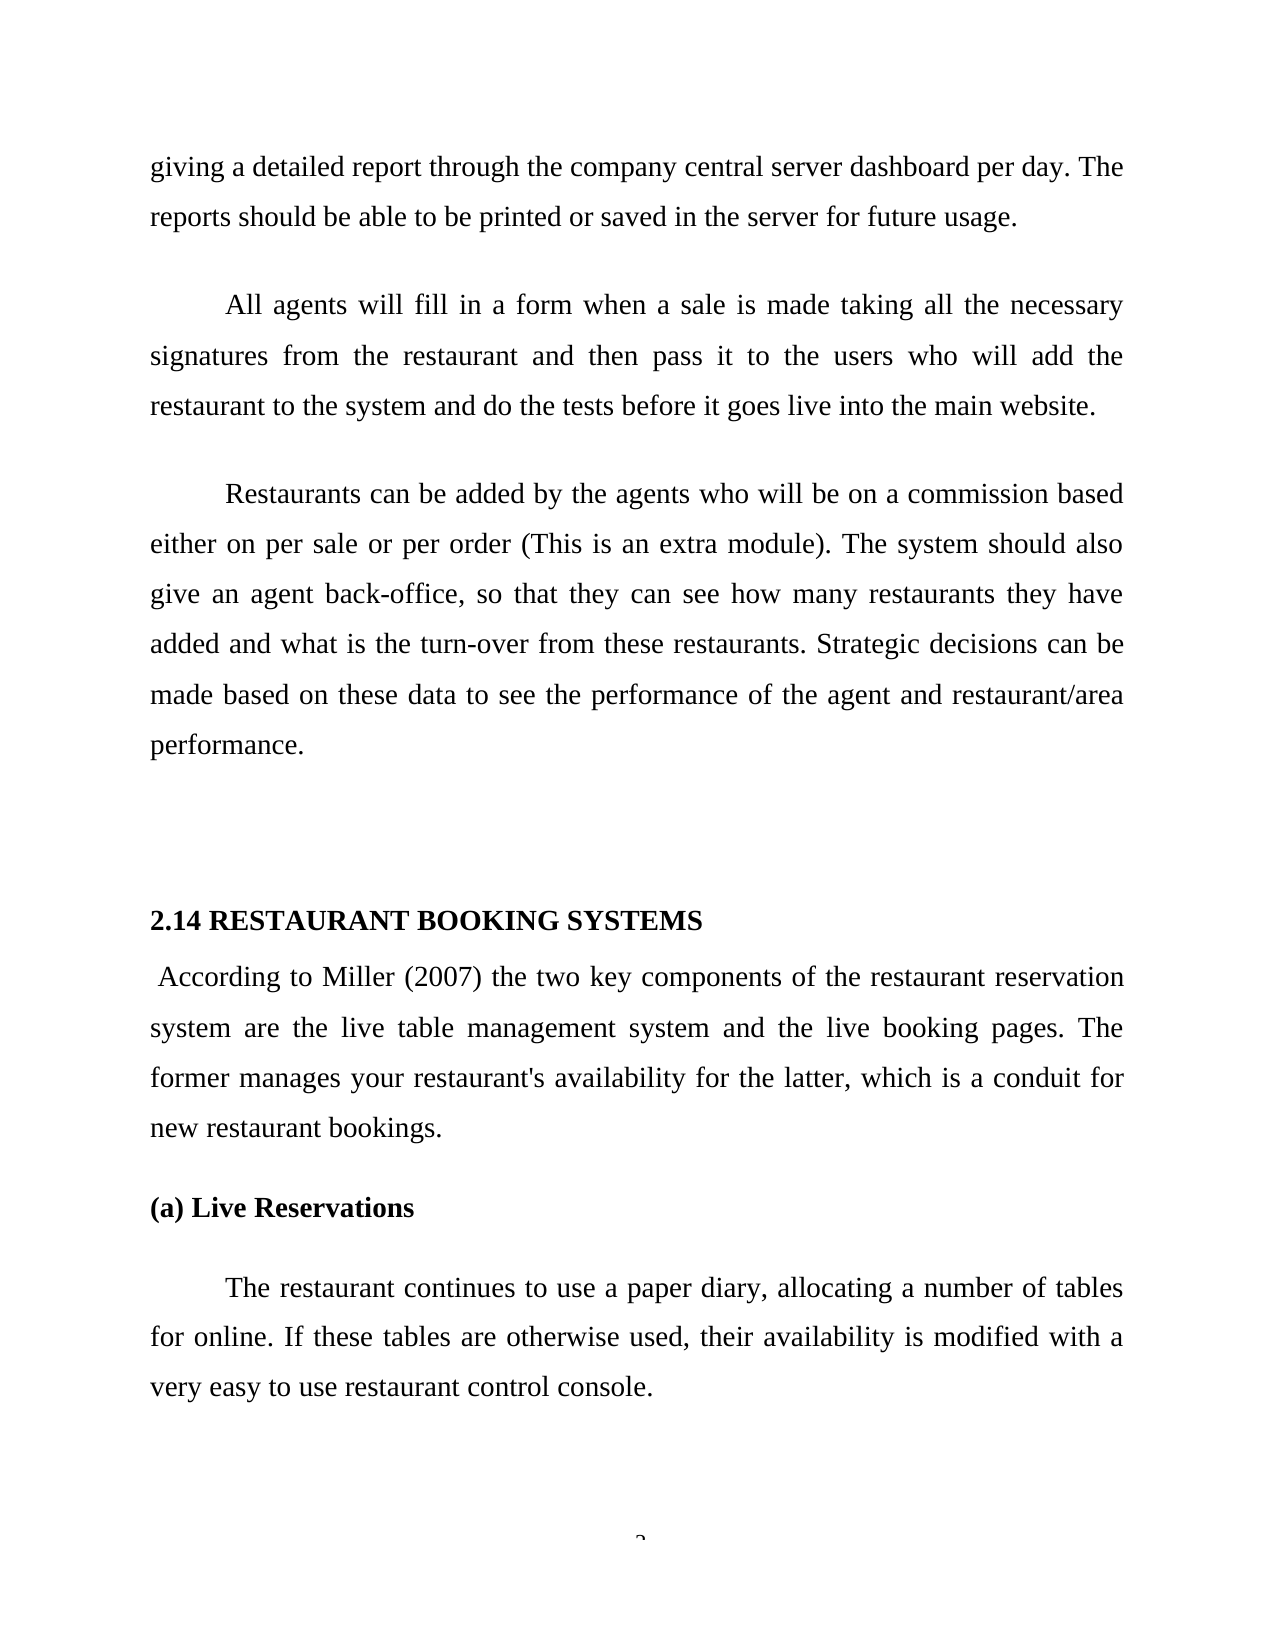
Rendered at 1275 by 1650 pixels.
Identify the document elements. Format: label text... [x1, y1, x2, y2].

text Restaurants can be added by the agents who will be on a commission based either on per sale or per order (This is an extra module). The system should also give an agent back-office, so that they can see how many restaurants they have added and what is the turn-over from these restaurants. Strategic decisions can be made based on these data to see the performance of the agent and restaurant/area performance. [150, 476, 1125, 761]
text The restaurant continues to use a paper diary, allocating a number of tables for online. If these tables are otherwise used, their availability is modified with a very easy to use restaurant control console. [150, 1270, 1124, 1402]
subtitle Live Reservations [150, 1190, 1137, 1224]
text According to Miller (2007) the two key components of the restaurant reservation system are the live table management system and the live booking pages. The former manages your restaurant's availability for the latter, which is a conduit for new restaurant bookings. [150, 959, 1125, 1144]
subtitle RESTAURANT BOOKING SYSTEMS [150, 903, 1137, 937]
text giving a detailed report through the company central server dashboard per day. The reports should be able to be printed or saved in the server for future usage. [150, 149, 1124, 233]
text All agents will fill in a form when a sale is made taking all the necessary signatures from the restaurant and then pass it to the users who will add the restaurant to the system and do the tests before it goes live into the main website. [150, 287, 1124, 421]
